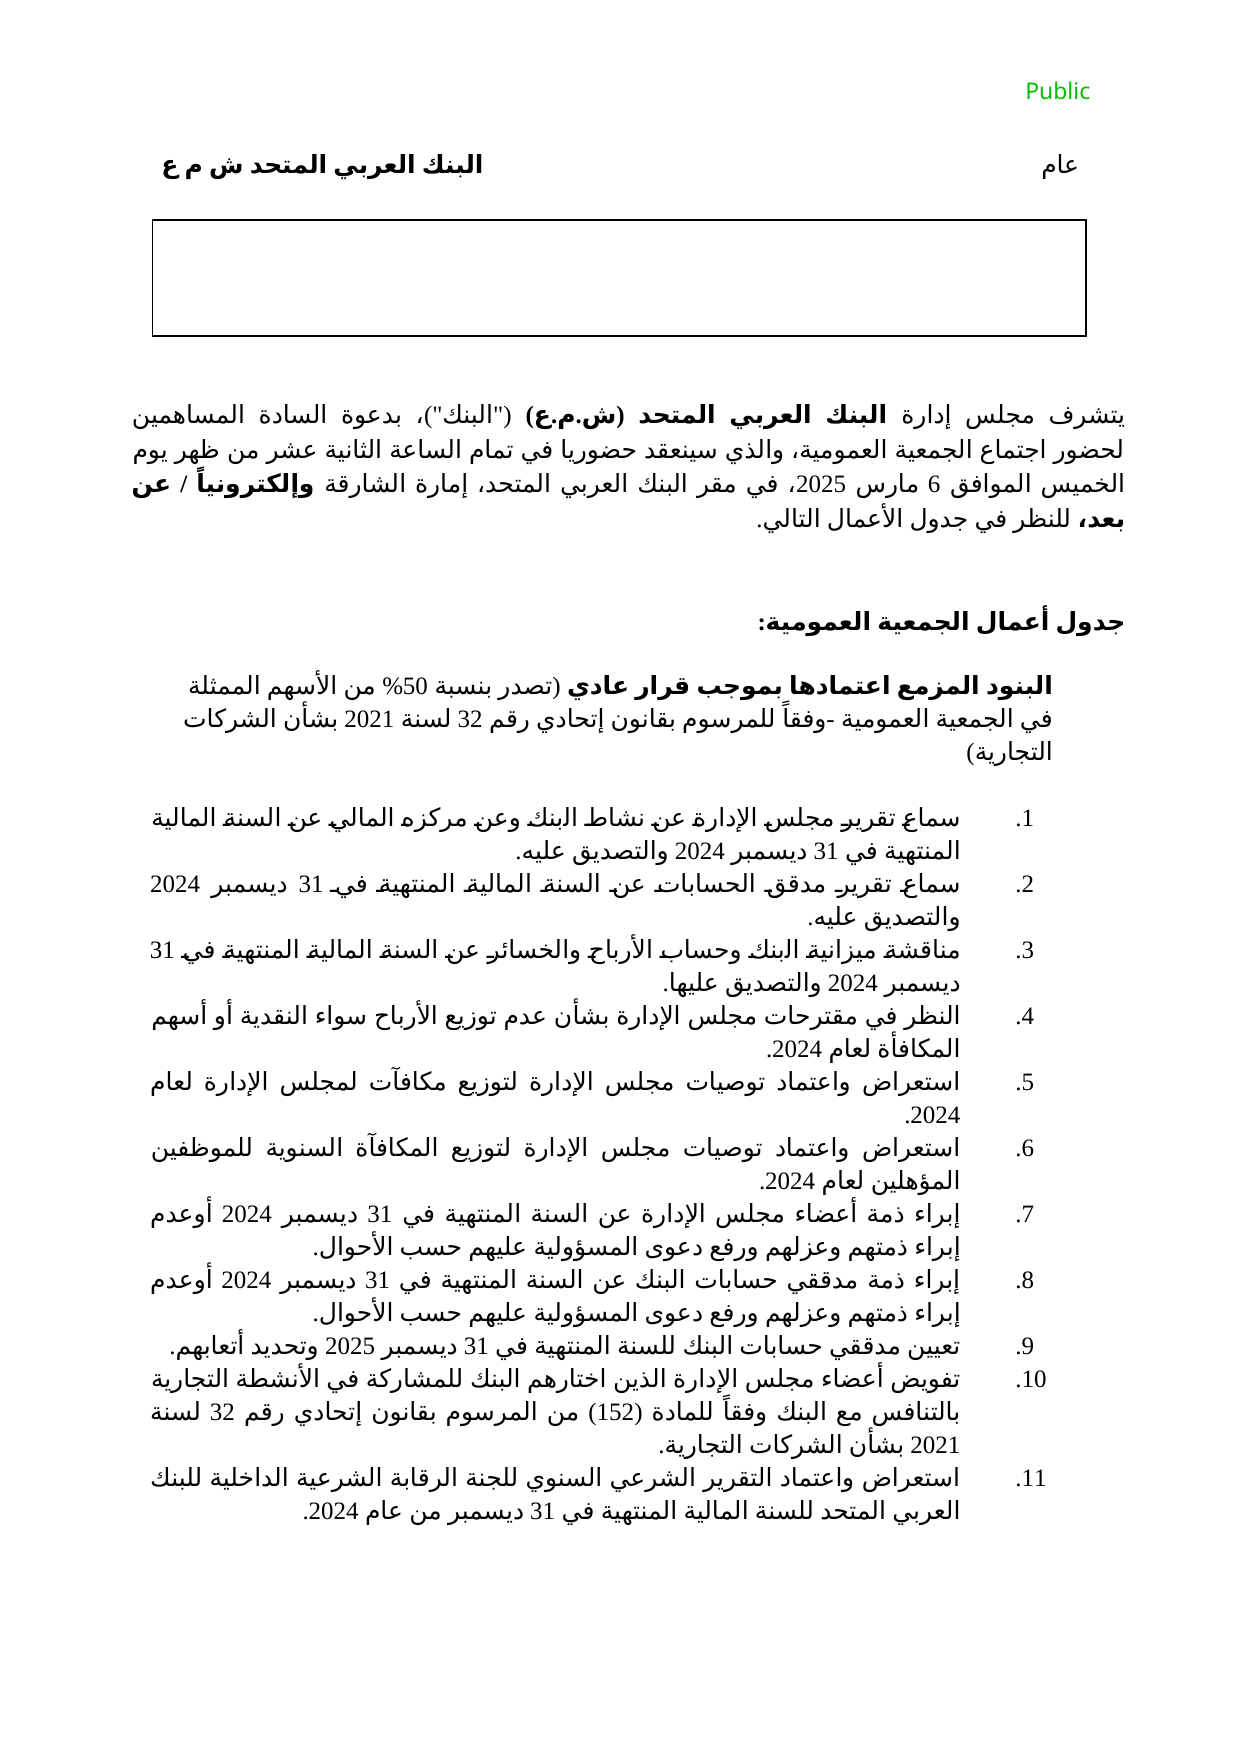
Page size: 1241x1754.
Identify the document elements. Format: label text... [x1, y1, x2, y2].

list استعراض واعتماد توصيات مجلس الإدارة لتوزيع المكافآة السنوية للموظفين المؤهلين لعام 2024. [150, 1133, 1015, 1195]
text ﺟﺪﻭﻝ ﺃﻋﻤﺎﻝ ﺍﻟﺠﻤﻌﻴﺔ ﺍﻟﻌﻤﻮﻣﻴﺔ: [131, 607, 1125, 636]
list ﺳﻤﺎﻉ ﺗﻘﺮﻳﺮ ﻣﺪﻗﻖ ﺍﻟﺤﺴﺎﺑﺎﺕ ﻋﻦ ﺍﻟﺴﻨﺔ ﺍﻟﻤﺎﻟﻴﺔ ﺍﻟﻤﻨﺘﻬﻴﺔ ﻓﻲ 31 ديسمبر 2024 ﻭﺍﻟﺘﺼﺪﻳﻖ ﻋﻠﻴﻪ. [150, 869, 1015, 931]
list إبراء ذمة أعضاء مجلس الإدارة عن السنة المنتهية في 31 ديسمبر 2024 ﺃﻭﻋﺪﻡ ﺇﺑﺮﺍء ﺫﻣﺘﻬﻢ ﻭﻋﺰﻟﻬﻢ ﻭﺭﻓﻊ ﺩﻋﻮﻯ ﺍﻟﻤﺴﺆﻭﻟﻴﺔ ﻋﻠﻴﻬﻢ ﺣﺴﺐ ﺍﻷﺣﻮﺍﻝ. [150, 1199, 1015, 1261]
table_header البنك العربي المتحد ش م ع [150, 150, 620, 179]
list ﺳﻤﺎﻉ ﺗﻘﺮﻳﺮ ﻣﺠﻠﺲ ﺍﻹﺩﺍﺭﺓ ﻋﻦ ﻧﺸﺎﻁ ﺍﻟبنك ﻭﻋﻦ ﻣﺮﻛﺰه ﺍﻟﻤﺎﻟﻲ ﻋﻦ ﺍﻟﺴﻨﺔ ﺍﻟﻤﺎﻟﻴﺔ ﺍﻟﻤﻨﺘﻬﻴﺔ ﻓﻲ 31 ديسمبر 2024 ﻭﺍﻟﺘﺼﺪﻳﻖ ﻋﻠﻴﻪ. [150, 803, 1015, 864]
list تفويض أعضاء مجلس الإدارة الذين اختارهم البنك للمشاركة في الأنشطة التجارية بالتنافس مع البنك وفقاً للمادة (152) من المرسوم بقانون إتحادي رقم 32 لسنة 2021 بشأن الشركات التجارية. [150, 1364, 1015, 1459]
list استعراض واعتماد توصيات مجلس الإدارة لتوزيع مكافآت لمجلس الإدارة لعام 2024. [150, 1067, 1015, 1129]
list ﻣﻨﺎﻗﺸﺔ ﻣﻴﺰﺍﻧﻴﺔ ﺍﻟبنك ﻭﺣﺴﺎﺏ ﺍﻷﺭﺑﺎﺡ ﻭﺍﻟﺨﺴﺎﺋﺮ ﻋﻦ ﺍﻟﺴﻨﺔ ﺍﻟﻤﺎﻟﻴﺔ ﺍﻟﻤﻨﺘﻬﻴﺔ في 31 ديسمبر 2024 والتصديق عليها. [150, 935, 1015, 997]
table_header عام [620, 150, 1090, 179]
list تعيين مدققي حسابات البنك للسنة المنتهية في 31 ديسمبر 2025 وتحديد أتعابهم. [150, 1331, 1015, 1360]
list النظر ﻓﻲ ﻣﻘﺘﺮﺣﺎﺕ ﻣﺠﻠﺲ ﺍﻹﺩﺍﺭﺓ ﺑﺸﺄﻥ عدم توزيع الأرباح سواء النقدية أو أسهم المكافأة لعام 2024. [150, 1001, 1015, 1063]
text البنود المزمع اعتمادها بموجب قرار عادي (تصدر بنسبة 50% من الأسهم الممثلة في الجمعية العمومية -وفقاً للمرسوم بقانون إتحادي رقم 32 لسنة 2021 بشأن الشركات التجارية) [150, 671, 1053, 766]
list استعراض واعتماد التقرير الشرعي السنوي للجنة الرقابة الشرعية الداخلية للبنك العربي المتحد للسنة المالية المنتهية في 31 ديسمبر من عام 2024. [150, 1463, 1015, 1525]
text يتشرف مجلس إدارة البنك العربي المتحد (ش.م.ع) ("البنك")، بدعوة السادة المساهمين لحضور اجتماع الجمعية العمومية، والذي سينعقد حضوريا في تمام الساعة الثانية عشر من ظهر يوم الخميس الموافق 6 مارس 2025، في مقر البنك العربي المتحد، إمارة الشارقة وإلكترونياً / عن بعد، للنظر في جدول الأعمال التالي. [131, 401, 1125, 533]
list إبراء ذمة مدققي حسابات البنك عن السنة المنتهية في 31 ديسمبر 2024 ﺃﻭﻋﺪﻡ ﺇﺑﺮﺍء ﺫﻣﺘﻬﻢ ﻭﻋﺰﻟﻬﻢ ﻭﺭﻓﻊ ﺩﻋﻮﻯ ﺍﻟﻤﺴﺆﻭﻟﻴﺔ ﻋﻠﻴﻬﻢ ﺣﺴﺐ ﺍﻷﺣﻮﺍﻝ. [150, 1265, 1015, 1327]
